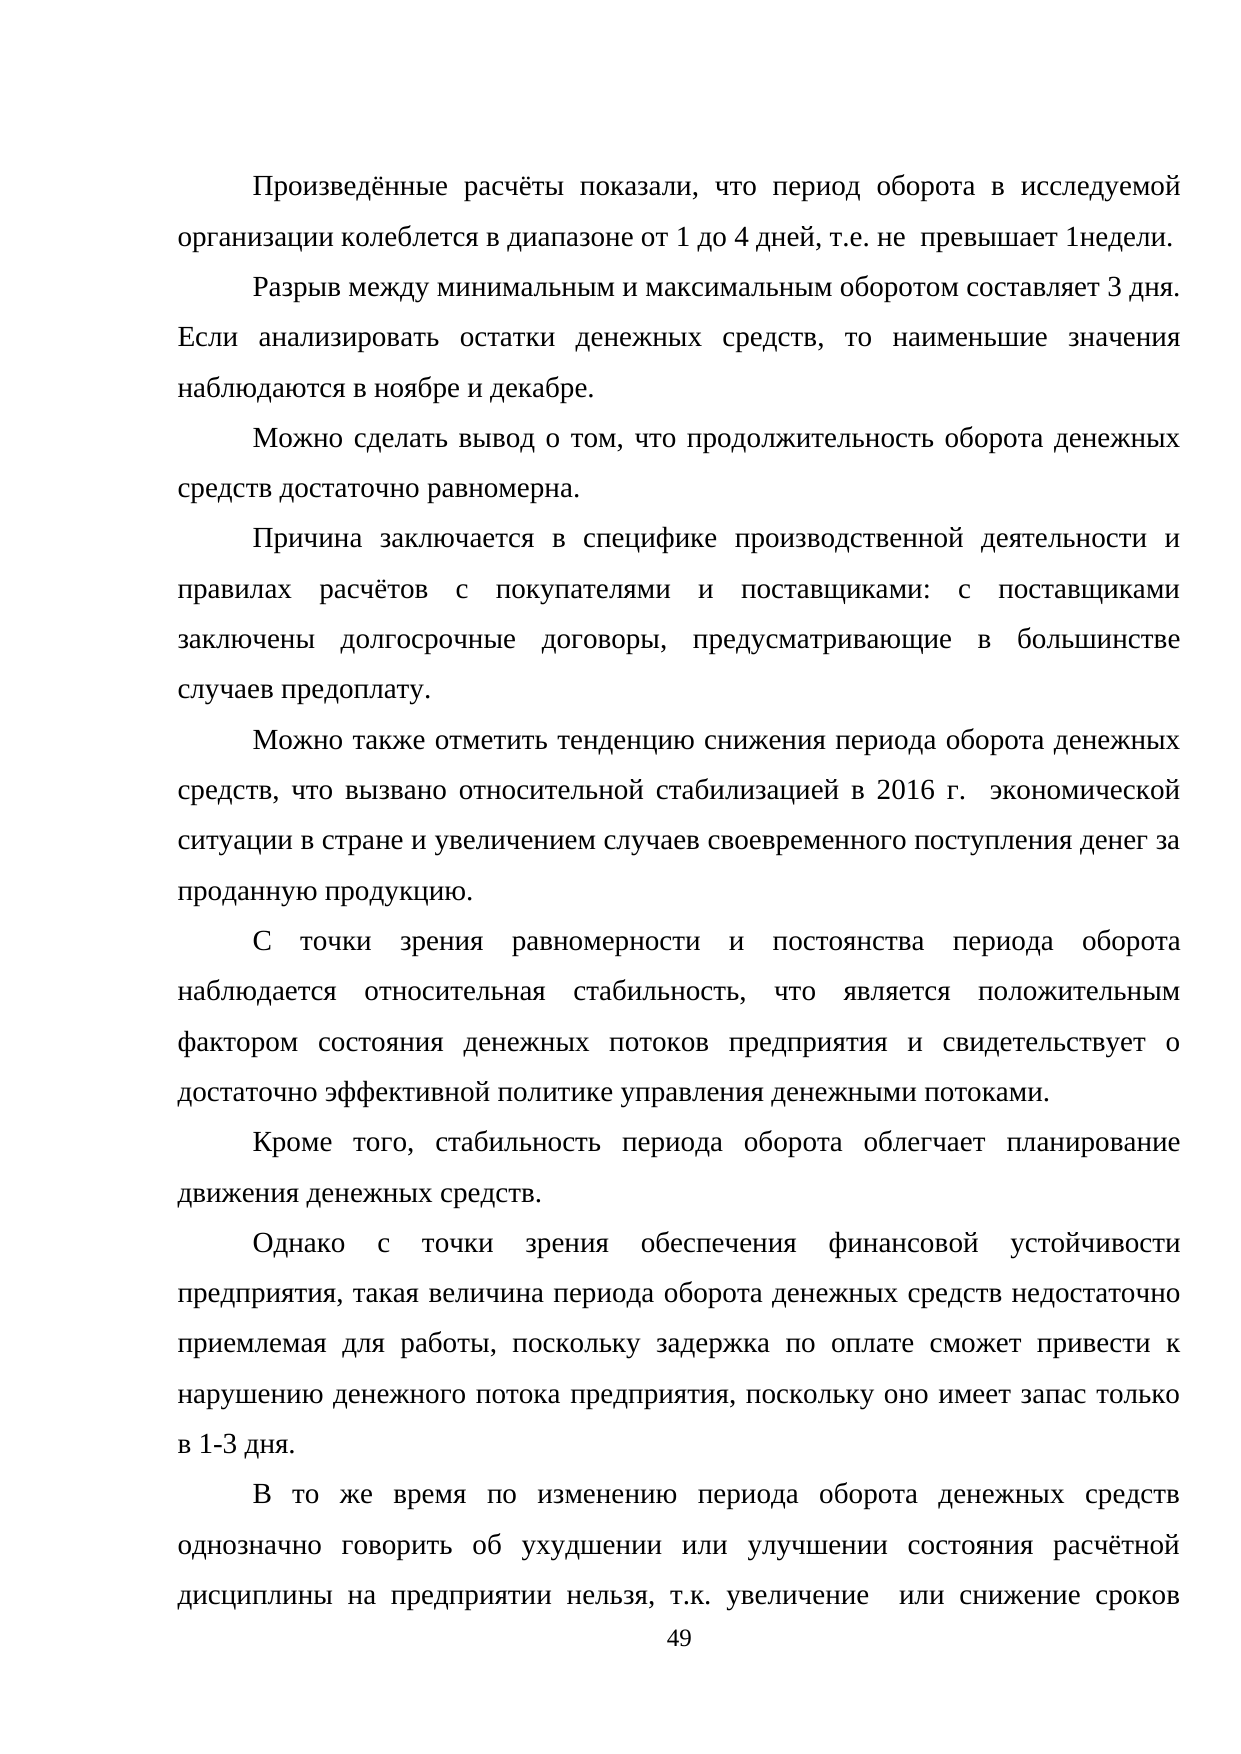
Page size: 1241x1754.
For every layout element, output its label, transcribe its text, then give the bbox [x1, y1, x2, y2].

text Можно также отметить тенденцию снижения периода оборота денежных средств, что вызвано относительной стабилизацией в 2016 г. экономической ситуации в стране и увеличением случаев своевременного поступления денег за проданную продукцию. [177, 722, 1181, 906]
text Разрыв между минимальным и максимальным оборотом составляет 3 дня. Если анализировать остатки денежных средств, то наименьшие значения наблюдаются в ноябре и декабре. [177, 269, 1181, 403]
text Однако с точки зрения обеспечения финансовой устойчивости предприятия, такая величина периода оборота денежных средств недостаточно приемлемая для работы, поскольку задержка по оплате сможет привести к нарушению денежного потока предприятия, поскольку оно имеет запас только в 1-3 дня. [177, 1225, 1181, 1460]
text С точки зрения равномерности и постоянства периода оборота наблюдается относительная стабильность, что является положительным фактором состояния денежных потоков предприятия и свидетельствует о достаточно эффективной политике управления денежными потоками. [177, 923, 1181, 1108]
text Кроме того, стабильность периода оборота облегчает планирование движения денежных средств. [177, 1124, 1181, 1208]
text Причина заключается в специфике производственной деятельности и правилах расчётов с покупателями и поставщиками: с поставщиками заключены долгосрочные договоры, предусматривающие в большинстве случаев предоплату. [177, 521, 1181, 705]
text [177, 1477, 1181, 1611]
text Можно сделать вывод о том, что продолжительность оборота денежных средств достаточно равномерна. [177, 420, 1181, 504]
text Произведённые расчёты показали, что период оборота в исследуемой организации колеблется в диапазоне от 1 до 4 дней, т.е. не превышает 1недели. [177, 168, 1181, 252]
